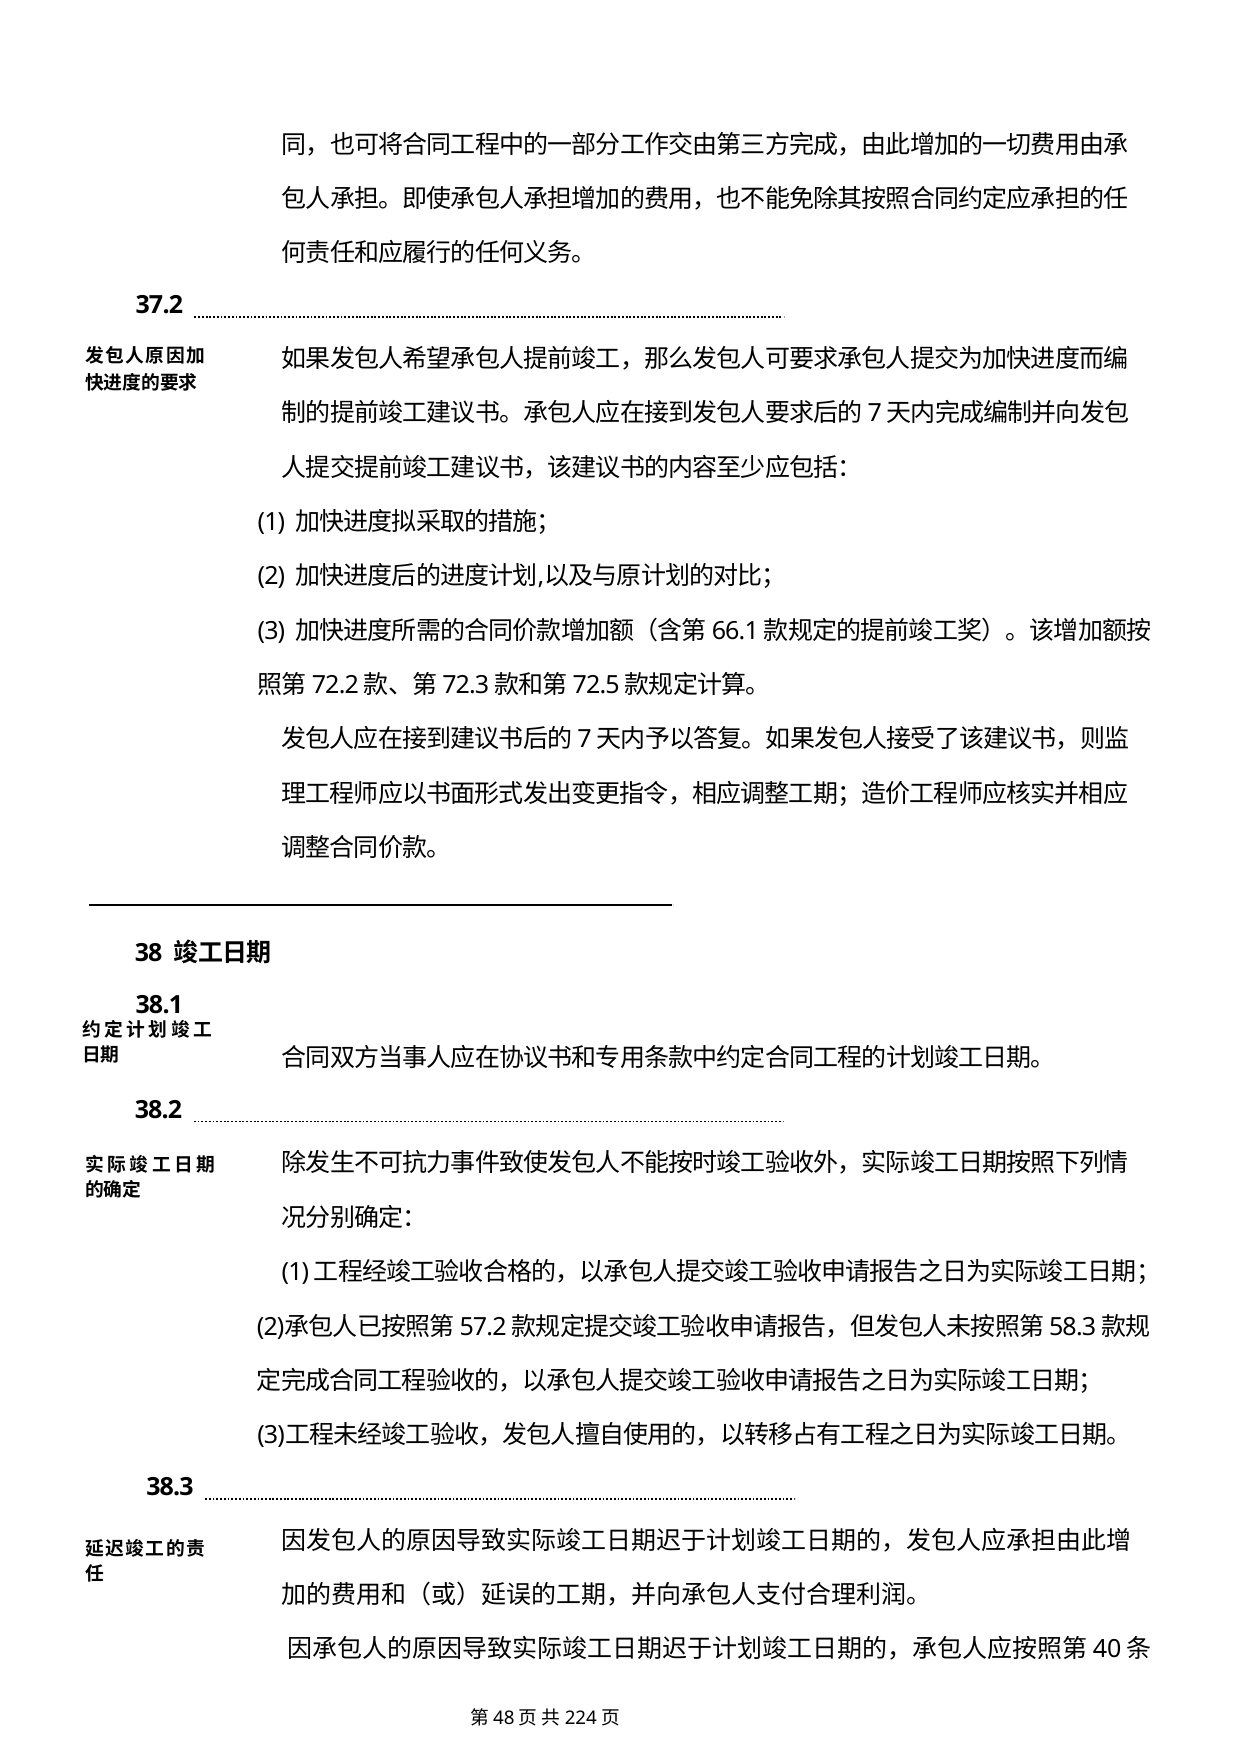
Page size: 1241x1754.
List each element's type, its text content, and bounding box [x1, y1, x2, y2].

text 发包人应在接到建议书后的7天内予以答复。如果发包人接受了该建议书，则监理工程师应以书面形式发出变更指令，相应调整工期；造价工程师应核实并相应调整合同价款。 [281, 719, 1152, 864]
text 37.2 [89, 287, 1152, 321]
text 38.2 [89, 1092, 1152, 1126]
list 工程经竣工验收合格的，以承包人提交竣工验收申请报告之日为实际竣工日期； [281, 1252, 1152, 1288]
text 如果发包人希望承包人提前竣工，那么发包人可要求承包人提交为加快进度而编制的提前竣工建议书。承包人应在接到发包人要求后的7天内完成编制并向发包人提交提前竣工建议书，该建议书的内容至少应包括： [281, 338, 1152, 483]
text (3)工程未经竣工验收，发包人擅自使用的，以转移占有工程之日为实际竣工日期。 [257, 1415, 1152, 1451]
text (2)承包人已按照第57.2款规定提交竣工验收申请报告，但发包人未按照第58.3款规定完成合同工程验收的，以承包人提交竣工验收申请报告之日为实际竣工日期； [257, 1306, 1152, 1397]
text 38.1 [89, 986, 1152, 1020]
list 加快进度拟采取的措施； [257, 501, 1152, 538]
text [281, 124, 1152, 269]
list 加快进度后的进度计划,以及与原计划的对比； [257, 556, 1152, 592]
text 38 竣工日期 [89, 932, 1152, 968]
text 除发生不可抗力事件致使发包人不能按时竣工验收外，实际竣工日期按照下列情况分别确定： [281, 1143, 1152, 1233]
list 加快进度所需的合同价款增加额（含第66.1款规定的提前竣工奖）。该增加额按照第72.2款、第72.3款和第72.5款规定计算。 [257, 610, 1152, 701]
text 38.3 [146, 1469, 1152, 1503]
text 合同双方当事人应在协议书和专用条款中约定合同工程的计划竣工日期。 [281, 1037, 1152, 1074]
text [281, 1629, 1152, 1665]
text 因发包人的原因导致实际竣工日期迟于计划竣工日期的，发包人应承担由此增加的费用和（或）延误的工期，并向承包人支付合理利润。 [281, 1520, 1152, 1611]
